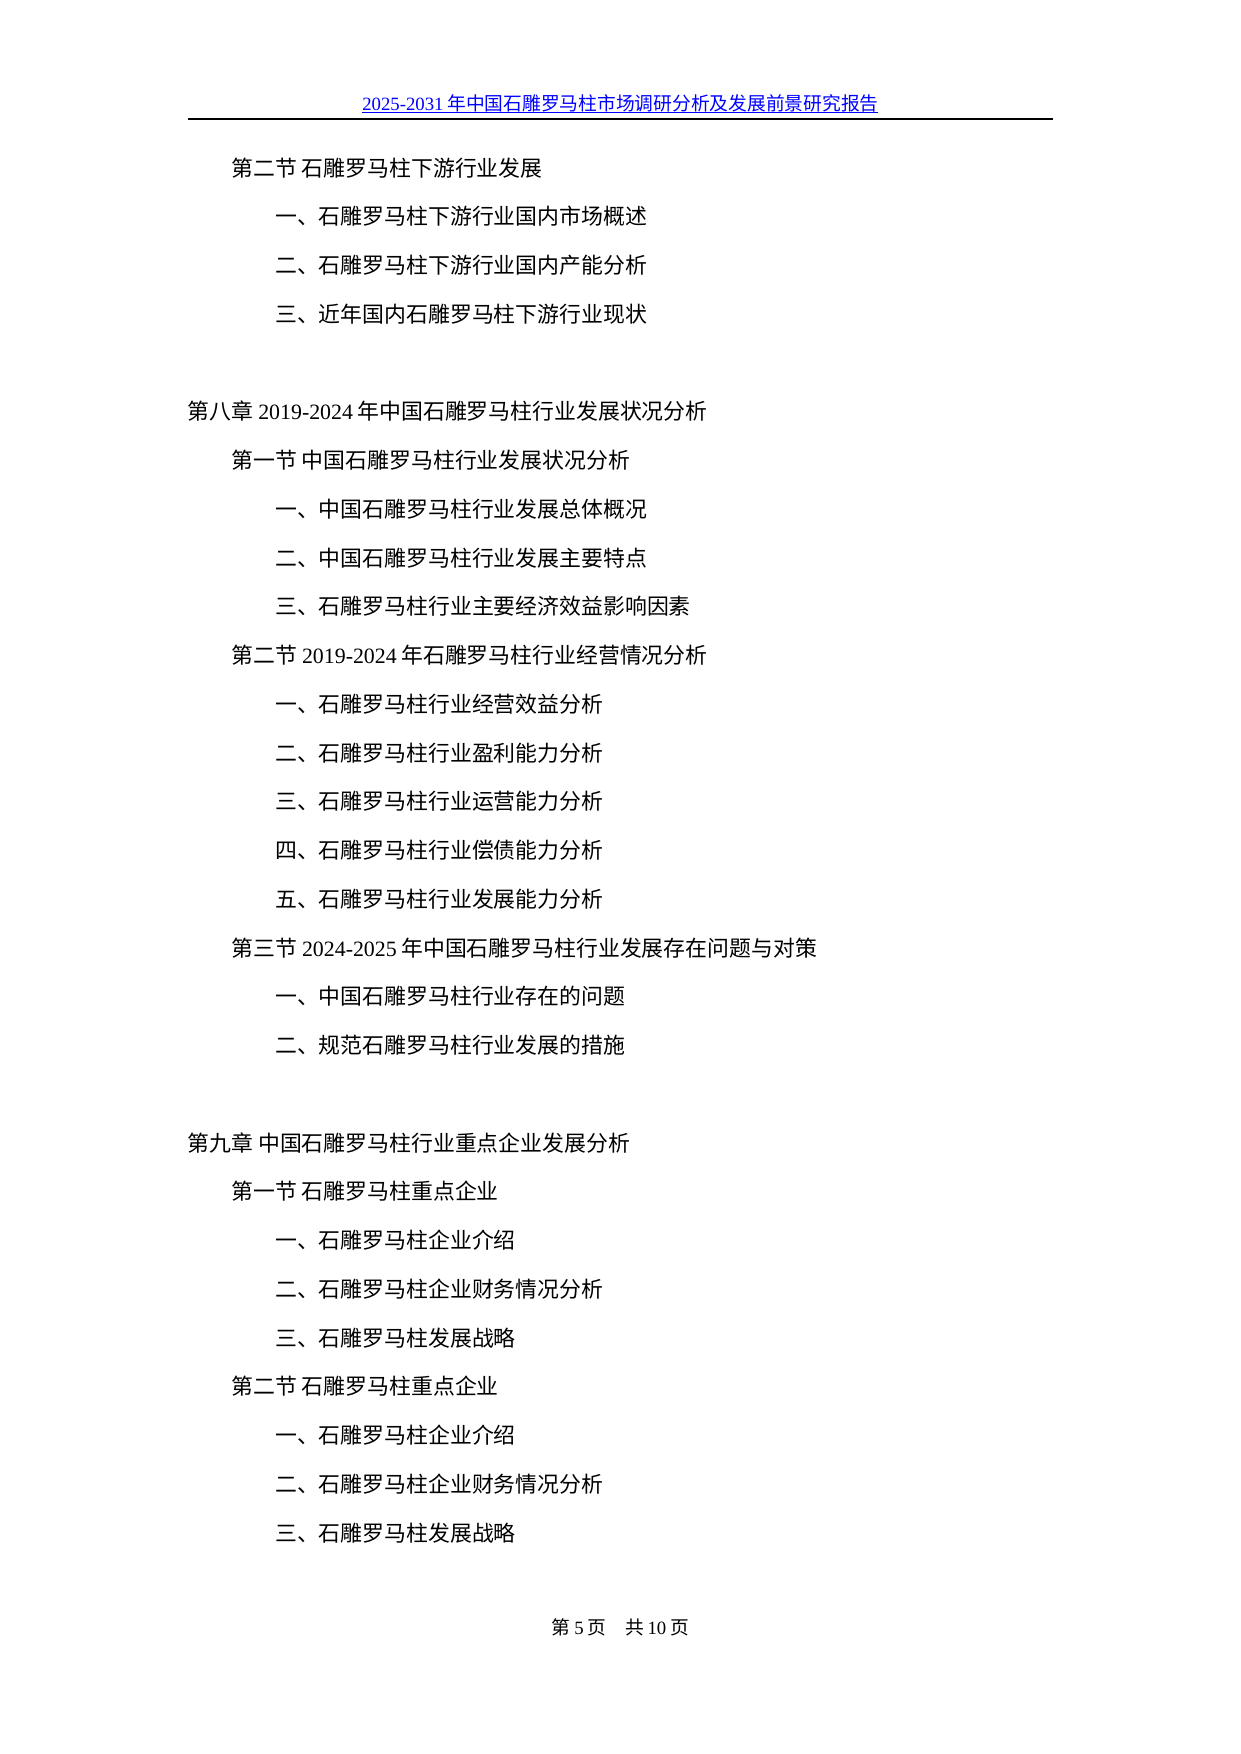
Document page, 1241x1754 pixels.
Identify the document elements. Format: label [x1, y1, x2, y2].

text [187, 150, 1053, 1548]
